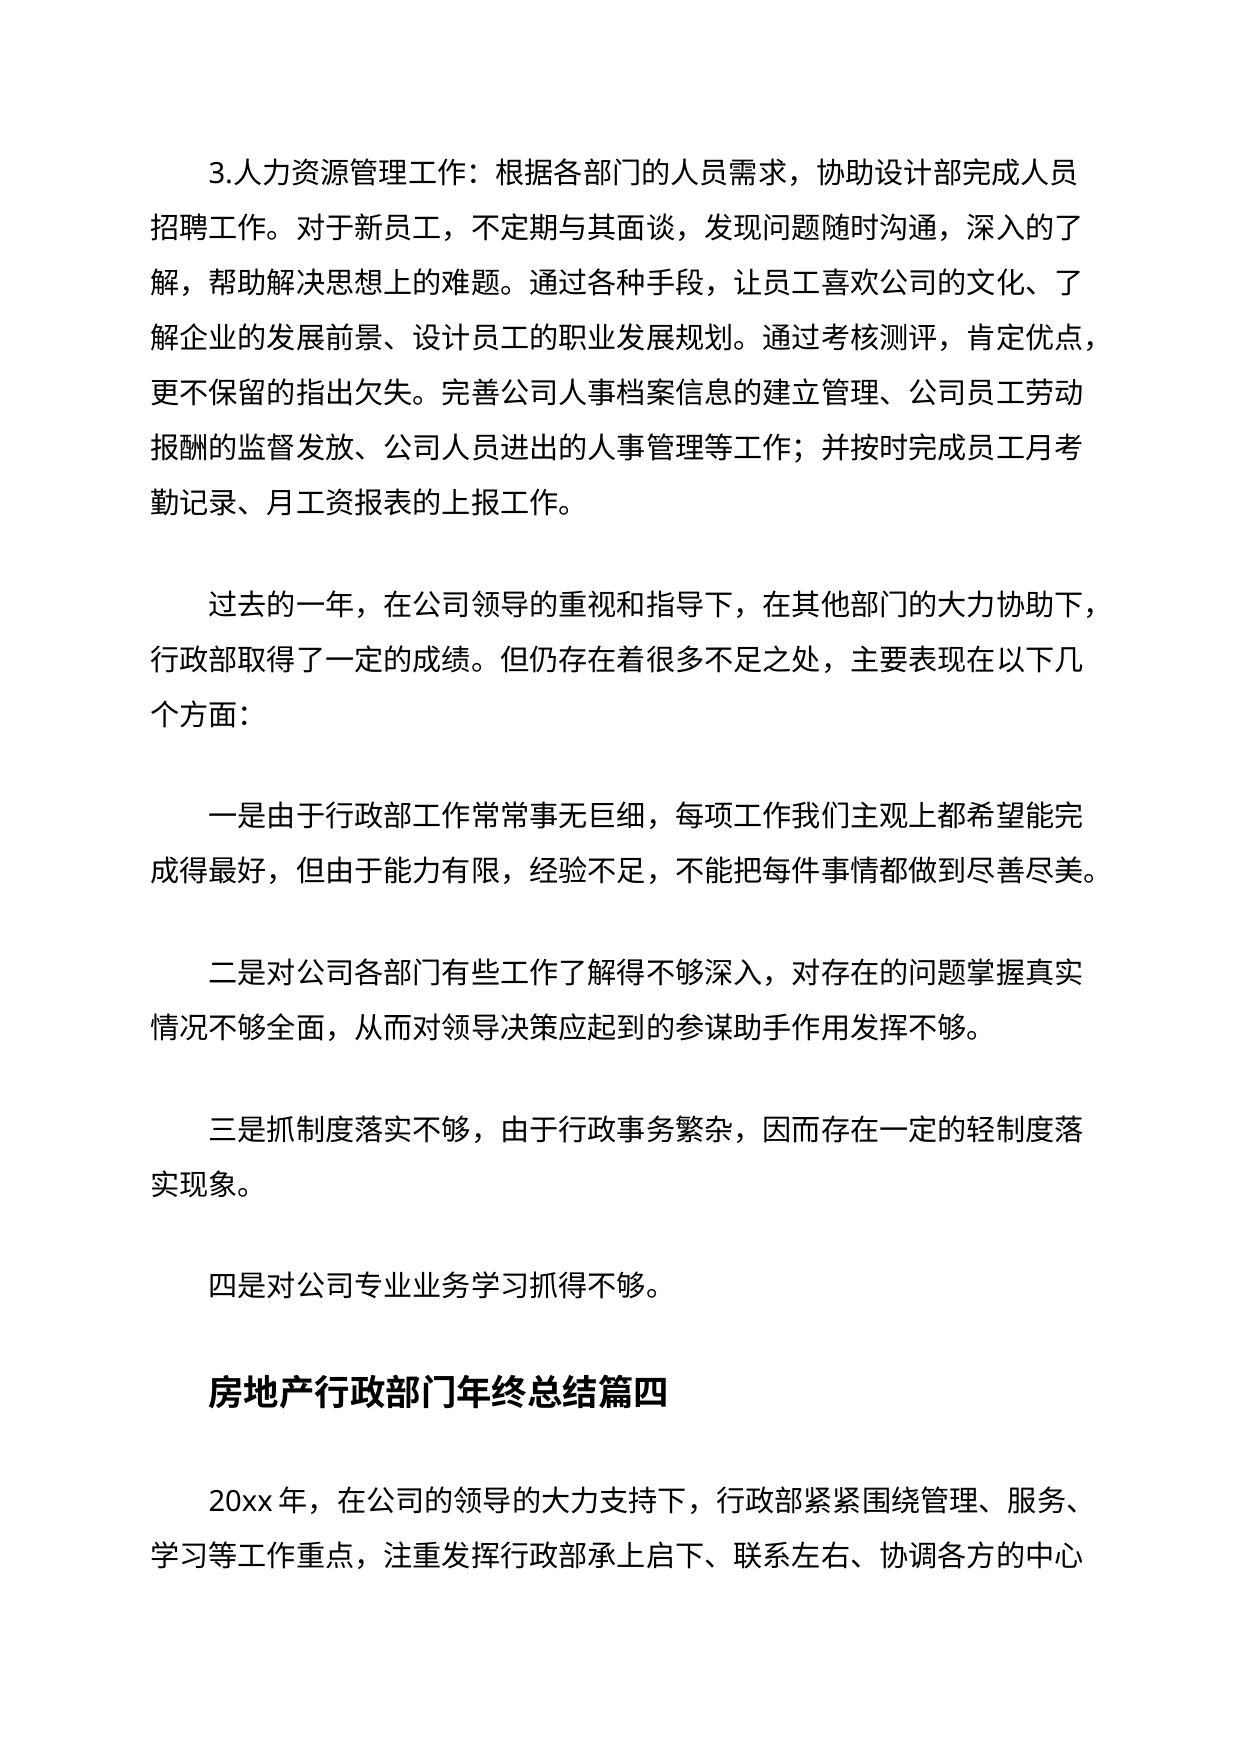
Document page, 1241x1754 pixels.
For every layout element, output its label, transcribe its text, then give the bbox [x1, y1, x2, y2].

text 四是对公司专业业务学习抓得不够。 [150, 1263, 1090, 1305]
text 3.人力资源管理工作：根据各部门的人员需求，协助设计部完成人员招聘工作。对于新员工，不定期与其面谈，发现问题随时沟通，深入的了解，帮助解决思想上的难题。通过各种手段，让员工喜欢公司的文化、了解企业的发展前景、设计员工的职业发展规划。通过考核测评，肯定优点，更不保留的指出欠失。完善公司人事档案信息的建立管理、公司员工劳动报酬的监督发放、公司人员进出的人事管理等工作；并按时完成员工月考勤记录、月工资报表的上报工作。 [150, 150, 1090, 522]
text 房地产行政部门年终总结篇四 [150, 1364, 1090, 1416]
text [150, 1478, 1090, 1575]
text 过去的一年，在公司领导的重视和指导下，在其他部门的大力协助下，行政部取得了一定的成绩。但仍存在着很多不足之处，主要表现在以下几个方面： [150, 581, 1090, 733]
text 三是抓制度落实不够，由于行政事务繁杂，因而存在一定的轻制度落实现象。 [150, 1106, 1090, 1203]
text 二是对公司各部门有些工作了解得不够深入，对存在的问题掌握真实情况不够全面，从而对领导决策应起到的参谋助手作用发挥不够。 [150, 949, 1090, 1047]
text 一是由于行政部工作常常事无巨细，每项工作我们主观上都希望能完成得最好，但由于能力有限，经验不足，不能把每件事情都做到尽善尽美。 [150, 793, 1090, 890]
